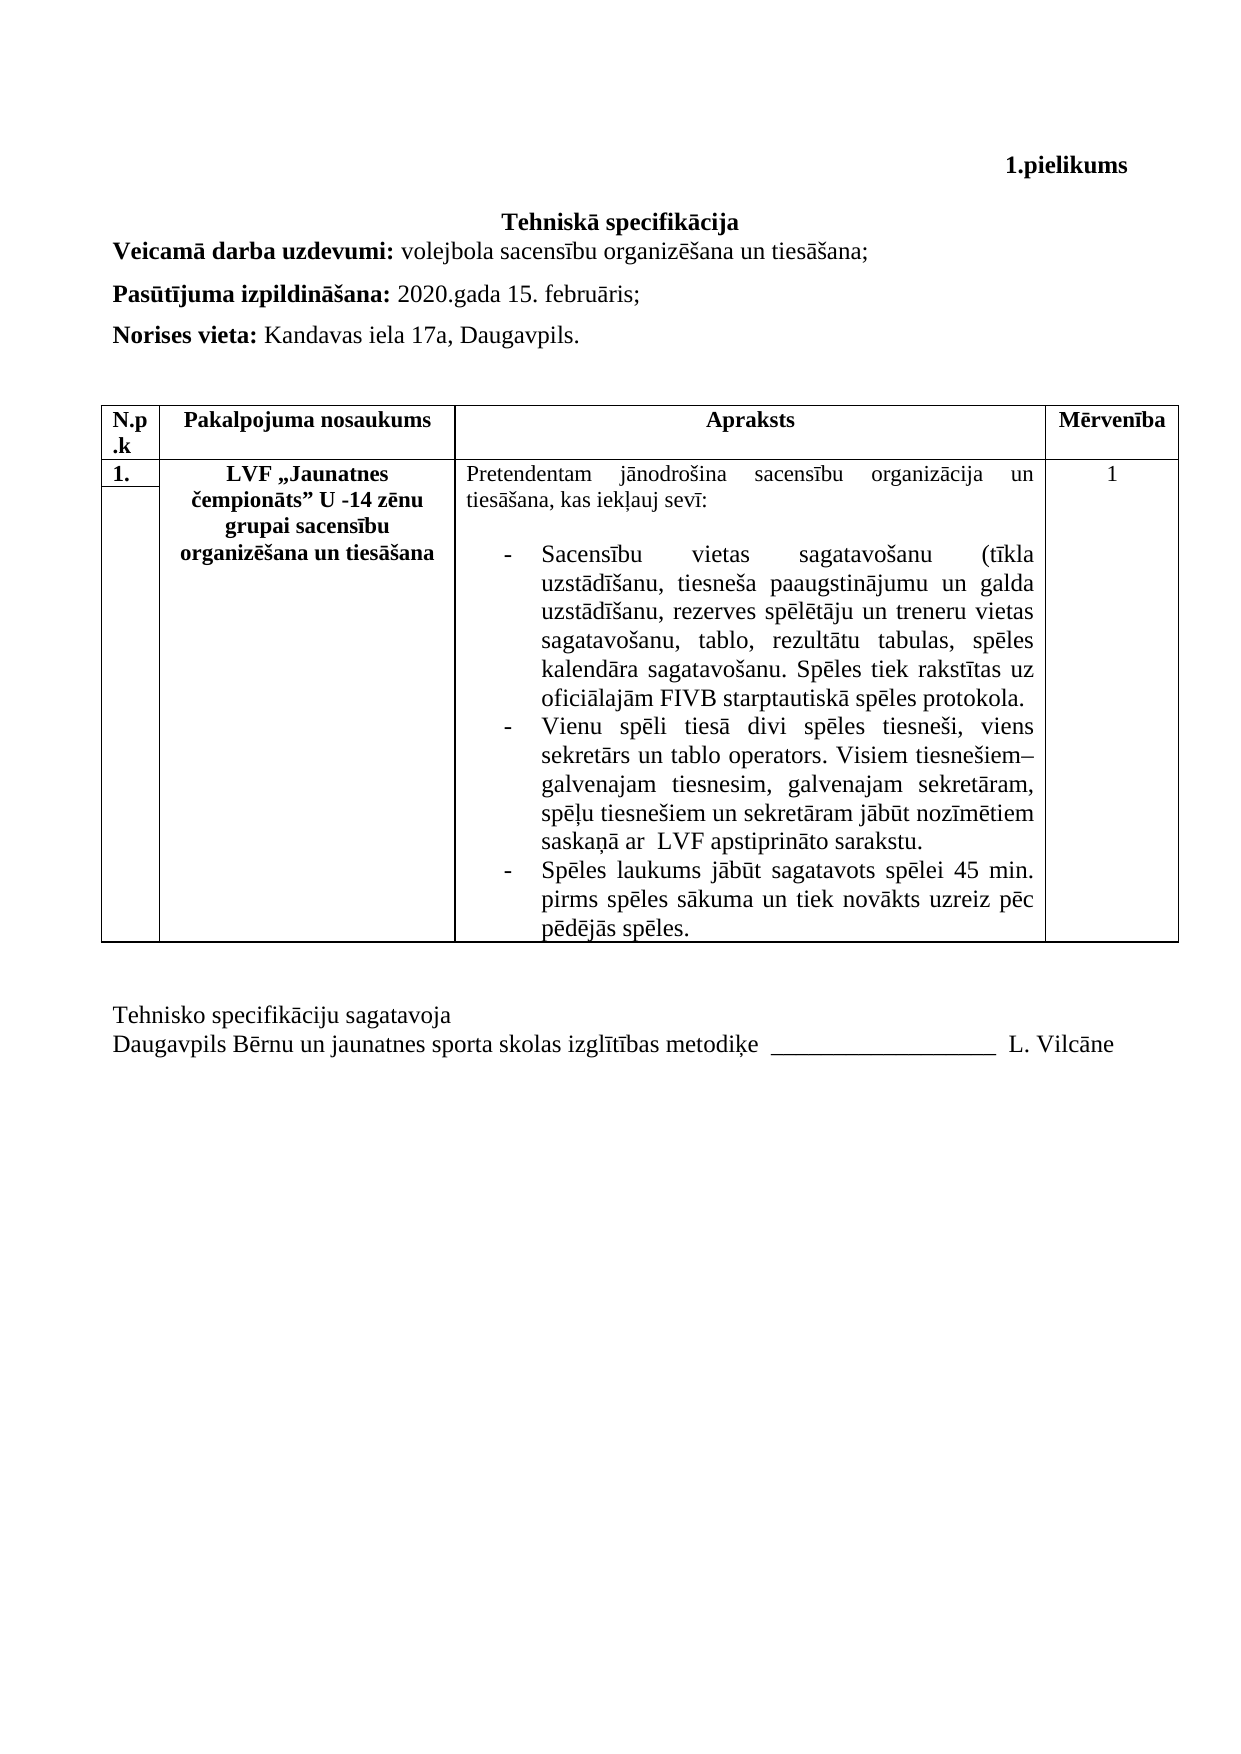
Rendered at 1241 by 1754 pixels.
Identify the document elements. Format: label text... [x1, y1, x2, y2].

text Tehnisko specifikāciju sagatavoja [112, 1000, 1128, 1029]
list 1.pielikums [187, 150, 1128, 179]
text Daugavpils Bērnu un jaunatnes sporta skolas izglītības metodiķe __________________ L. Vilcāne [112, 1029, 1128, 1057]
table_cell Pretendentam jānodrošina sacensību organizācija un tiesāšana, kas iekļauj sevī: Sacensību vietas sagatavošanu (tīkla uzstādīšanu, tiesneša paaugstinājumu un galda uzstādīšanu, rezerves spēlētāju un treneru vietas sagatavošanu, tablo, rezultātu tabulas, spēles kalendāra sagatavošanu. Spēles tiek rakstītas uz oficiālajām FIVB starptautiskā spēles protokola. Vienu spēli tiesā divi spēles tiesneši, viens sekretārs un tablo operators. Visiem tiesnešiem–galvenajam tiesnesim, galvenajam sekretāram, spēļu tiesnešiem un sekretāram jābūt nozīmētiem saskaņā ar LVF apstiprināto sarakstu. Spēles laukums jābūt sagatavots spēlei 45 min. pirms spēles sākuma un tiek novākts uzreiz pēc pēdējās spēles. [456, 460, 1045, 941]
table_cell 1 [1046, 460, 1178, 941]
table_header N.p.k [102, 406, 159, 459]
text Norises vieta: Kandavas iela 17a, Daugavpils. [112, 321, 1128, 349]
text Pasūtījuma izpildināšana: 2020.gada 15. februāris; [112, 279, 1128, 308]
table_cell LVF „Jaunatnes čempionāts” U -14 zēnu grupai sacensību organizēšana un tiesāšana [160, 460, 454, 941]
table_cell [102, 487, 159, 941]
text Tehniskā specifikācija [112, 207, 1128, 236]
table_header Pakalpojuma nosaukums [160, 406, 454, 459]
table_header Mērvenība [1046, 406, 1178, 459]
table_header Apraksts [456, 406, 1045, 459]
table_cell 1. [102, 460, 159, 486]
text Veicamā darba uzdevumi: volejbola sacensību organizēšana un tiesāšana; [112, 236, 1128, 265]
